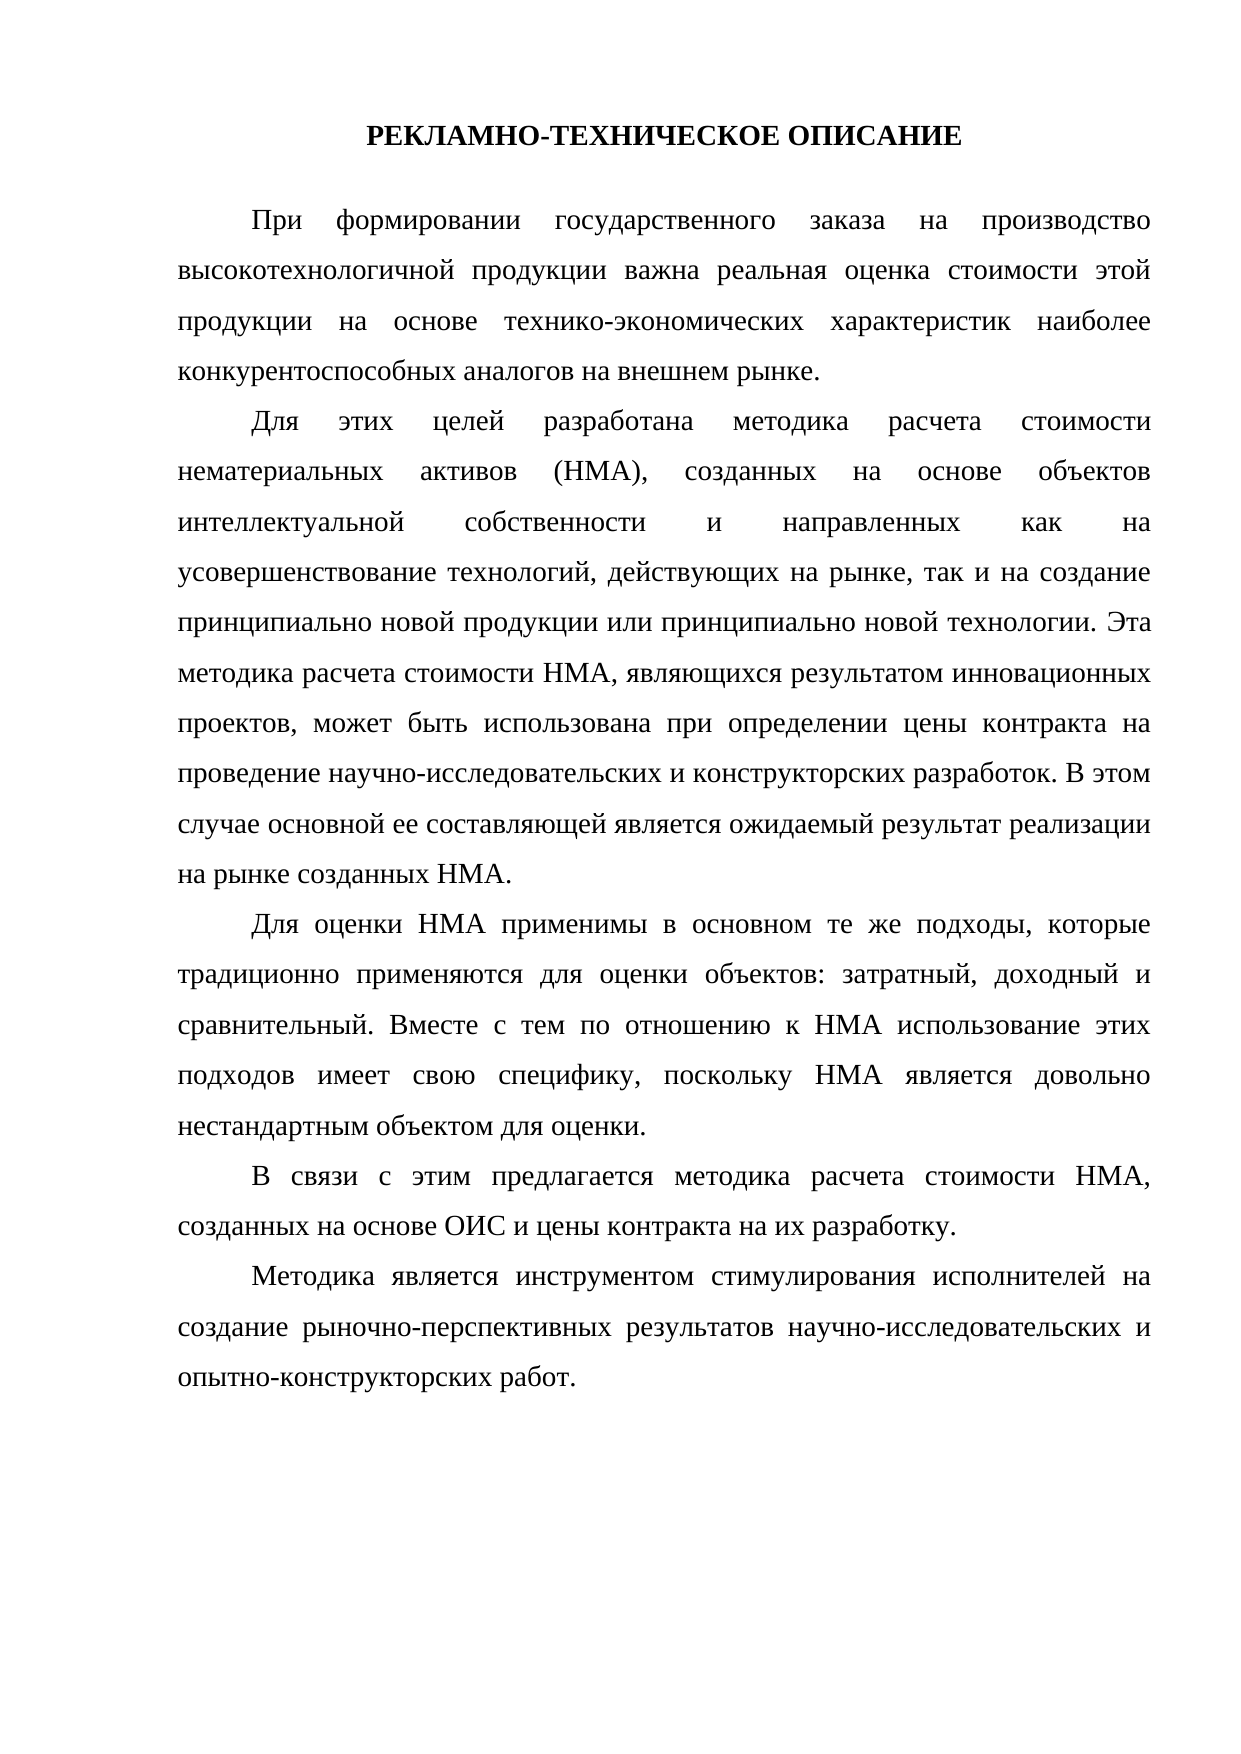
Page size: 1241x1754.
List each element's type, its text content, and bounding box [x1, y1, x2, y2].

text В связи с этим предлагается методика расчета стоимости НМА, созданных на основе ОИС и цены контракта на их разработку. [177, 1158, 1152, 1242]
text Для оценки НМА применимы в основном те же подходы, которые традиционно применяются для оценки объектов: затратный, доходный и сравнительный. Вместе с тем по отношению к НМА использование этих подходов имеет свою специфику, поскольку НМА является довольно нестандартным объектом для оценки. [177, 906, 1152, 1141]
text РЕКЛАМНО-ТЕХНИЧЕСКОЕ ОПИСАНИЕ [177, 118, 1152, 152]
text При формировании государственного заказа на производство высокотехнологичной продукции важна реальная оценка стоимости этой продукции на основе технико-экономических характеристик наиболее конкурентоспособных аналогов на внешнем рынке. [177, 202, 1152, 386]
text Для этих целей разработана методика расчета стоимости нематериальных активов (НМА), созданных на основе объектов интеллектуальной собственности и направленных как на усовершенствование технологий, действующих на рынке, так и на создание принципиально новой продукции или принципиально новой технологии. Эта методика расчета стоимости НМА, являющихся результатом инновационных проектов, может быть использована при определении цены контракта на проведение научно-исследовательских и конструкторских разработок. В этом случае основной ее составляющей является ожидаемый результат реализации на рынке созданных НМА. [177, 403, 1152, 889]
text Методика является инструментом стимулирования исполнителей на создание рыночно-перспективных результатов научно-исследовательских и опытно-конструкторских работ. [177, 1258, 1152, 1393]
